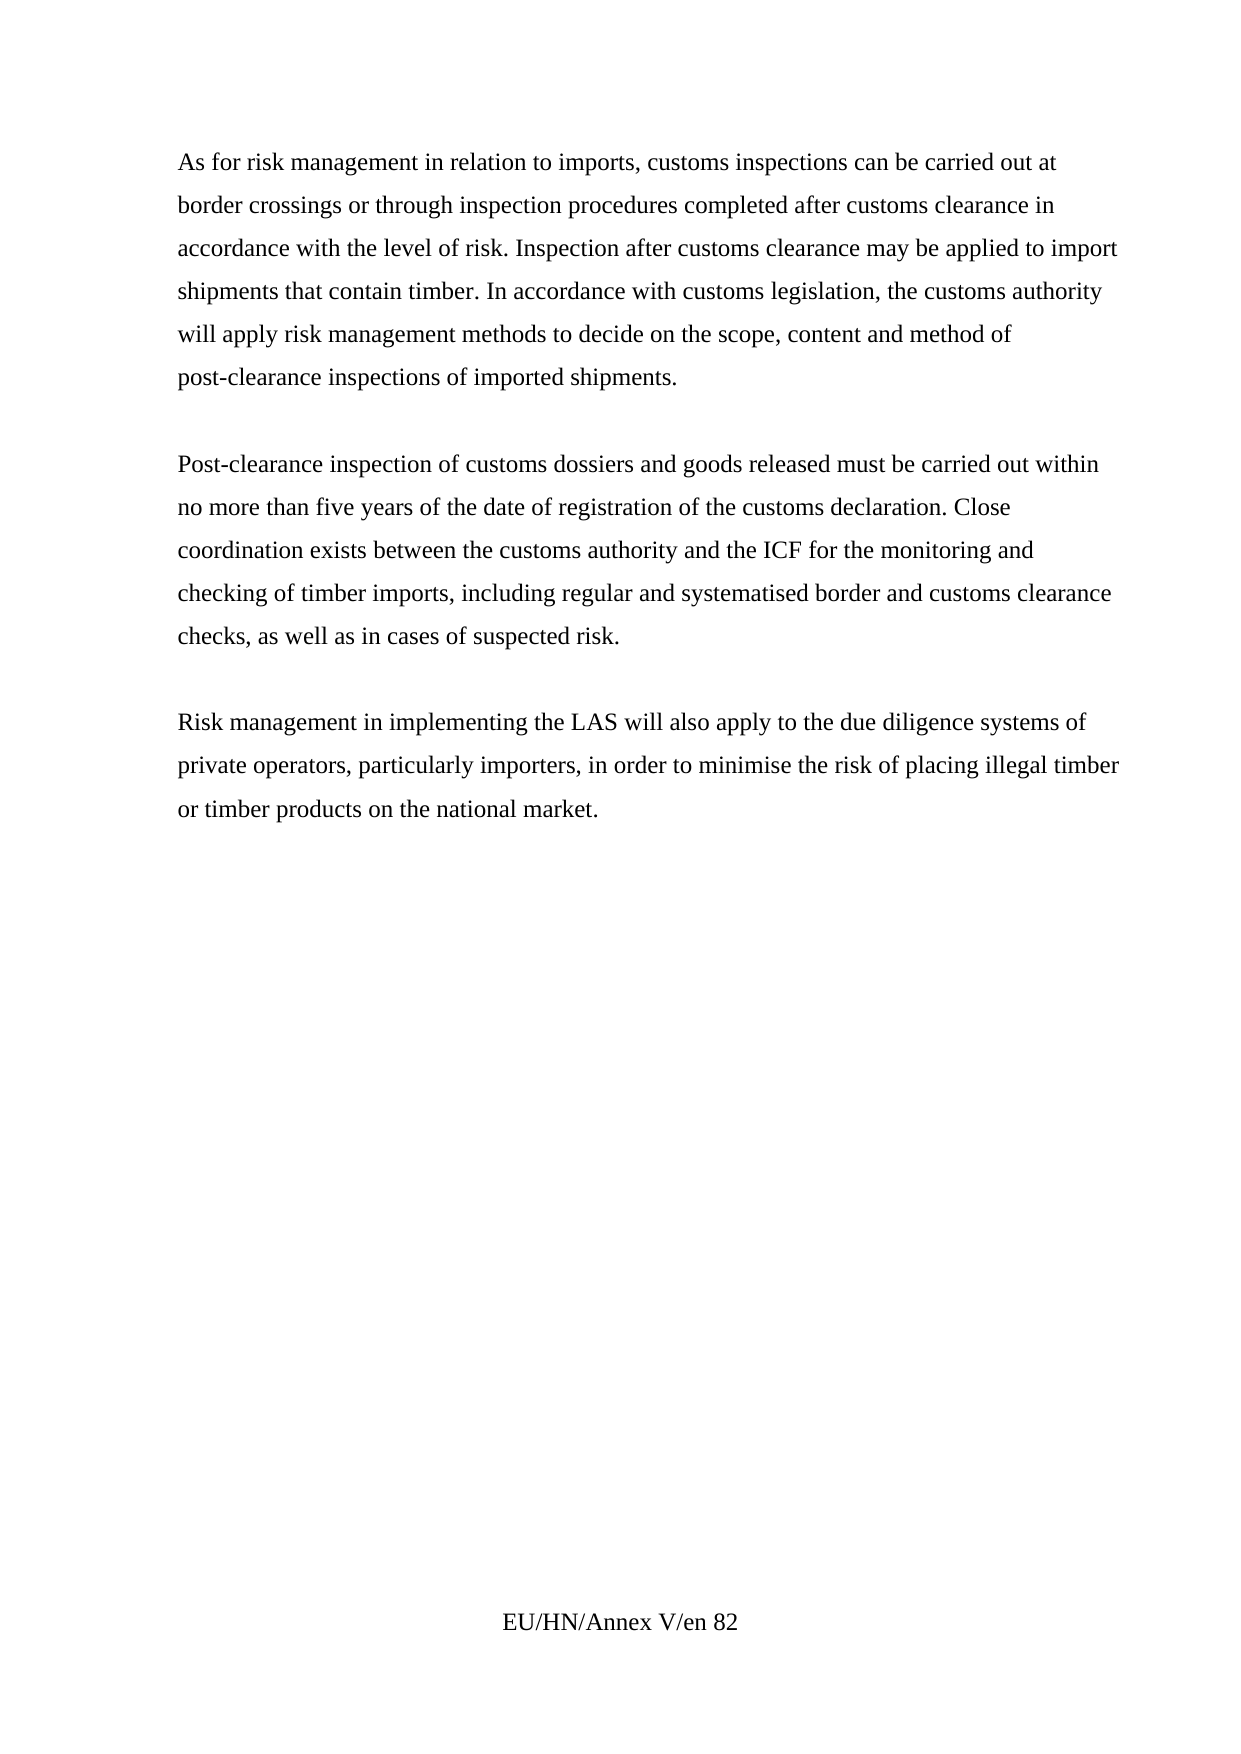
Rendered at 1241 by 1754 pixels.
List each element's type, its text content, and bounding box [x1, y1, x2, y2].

text Post-clearance inspection of customs dossiers and goods released must be carried out within no more than five years of the date of registration of the customs declaration. Close coordination exists between the customs authority and the ICF for the monitoring and checking of timber imports, including regular and systematised border and customs clearance checks, as well as in cases of suspected risk. [177, 449, 1122, 650]
text As for risk management in relation to imports, customs inspections can be carried out at border crossings or through inspection procedures completed after customs clearance in accordance with the level of risk. Inspection after customs clearance may be applied to import shipments that contain timber. In accordance with customs legislation, the customs authority will apply risk management methods to decide on the scope, content and method of post-clearance inspections of imported shipments. [177, 147, 1122, 391]
text Risk management in implementing the LAS will also apply to the due diligence systems of private operators, particularly importers, in order to minimise the risk of placing illegal timber or timber products on the national market. [177, 707, 1122, 822]
